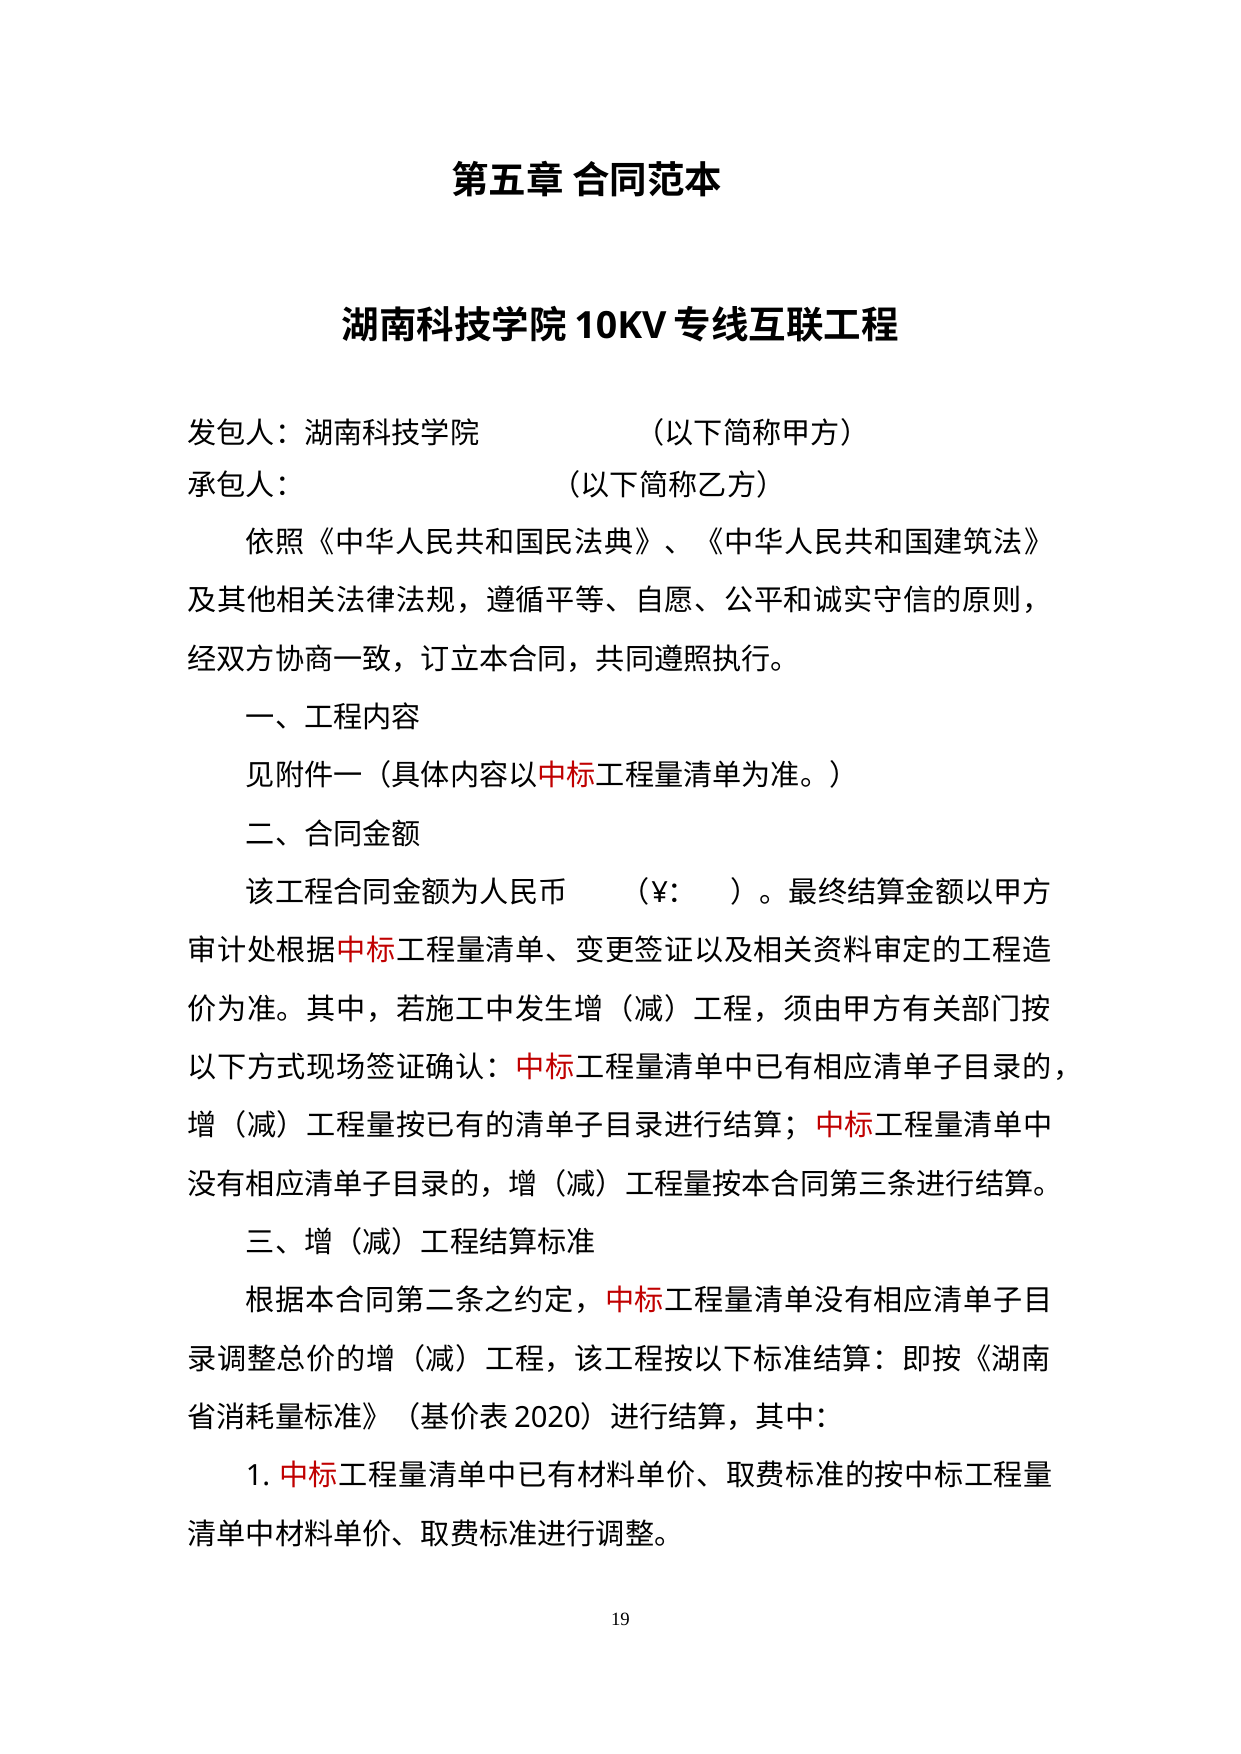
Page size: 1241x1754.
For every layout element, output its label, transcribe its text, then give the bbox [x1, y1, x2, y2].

text 一、工程内容 [187, 681, 1053, 739]
subtitle 第五章 合同范本 [187, 150, 1053, 204]
text 湖南科技学院10KV专线互联工程 [187, 295, 1053, 349]
text 该工程合同金额为人民币 （¥： ）。最终结算金额以甲方审计处根据中标工程量清单、变更签证以及相关资料审定的工程造价为准。其中，若施工中发生增（减）工程，须由甲方有关部门按以下方式现场签证确认：中标工程量清单中已有相应清单子目录的，增（减）工程量按已有的清单子目录进行结算；中标工程量清单中没有相应清单子目录的，增（减）工程量按本合同第三条进行结算。 [187, 856, 1053, 1206]
text 根据本合同第二条之约定，中标工程量清单没有相应清单子目录调整总价的增（减）工程，该工程按以下标准结算：即按《湖南省消耗量标准》（基价表2020）进行结算，其中： [187, 1264, 1053, 1439]
text 1. 中标工程量清单中已有材料单价、取费标准的按中标工程量清单中材料单价、取费标准进行调整。 [187, 1439, 1053, 1556]
text 见附件一（具体内容以中标工程量清单为准。） [187, 739, 1053, 797]
text 三、增（减）工程结算标准 [187, 1206, 1053, 1264]
text 二、合同金额 [187, 797, 1053, 856]
text 承包人： （以下简称乙方） [187, 454, 1053, 506]
text 发包人：湖南科技学院 （以下简称甲方） [187, 402, 1053, 454]
text 依照《中华人民共和国民法典》、《中华人民共和国建筑法》及其他相关法律法规，遵循平等、自愿、公平和诚实守信的原则，经双方协商一致，订立本合同，共同遵照执行。 [187, 506, 1053, 681]
